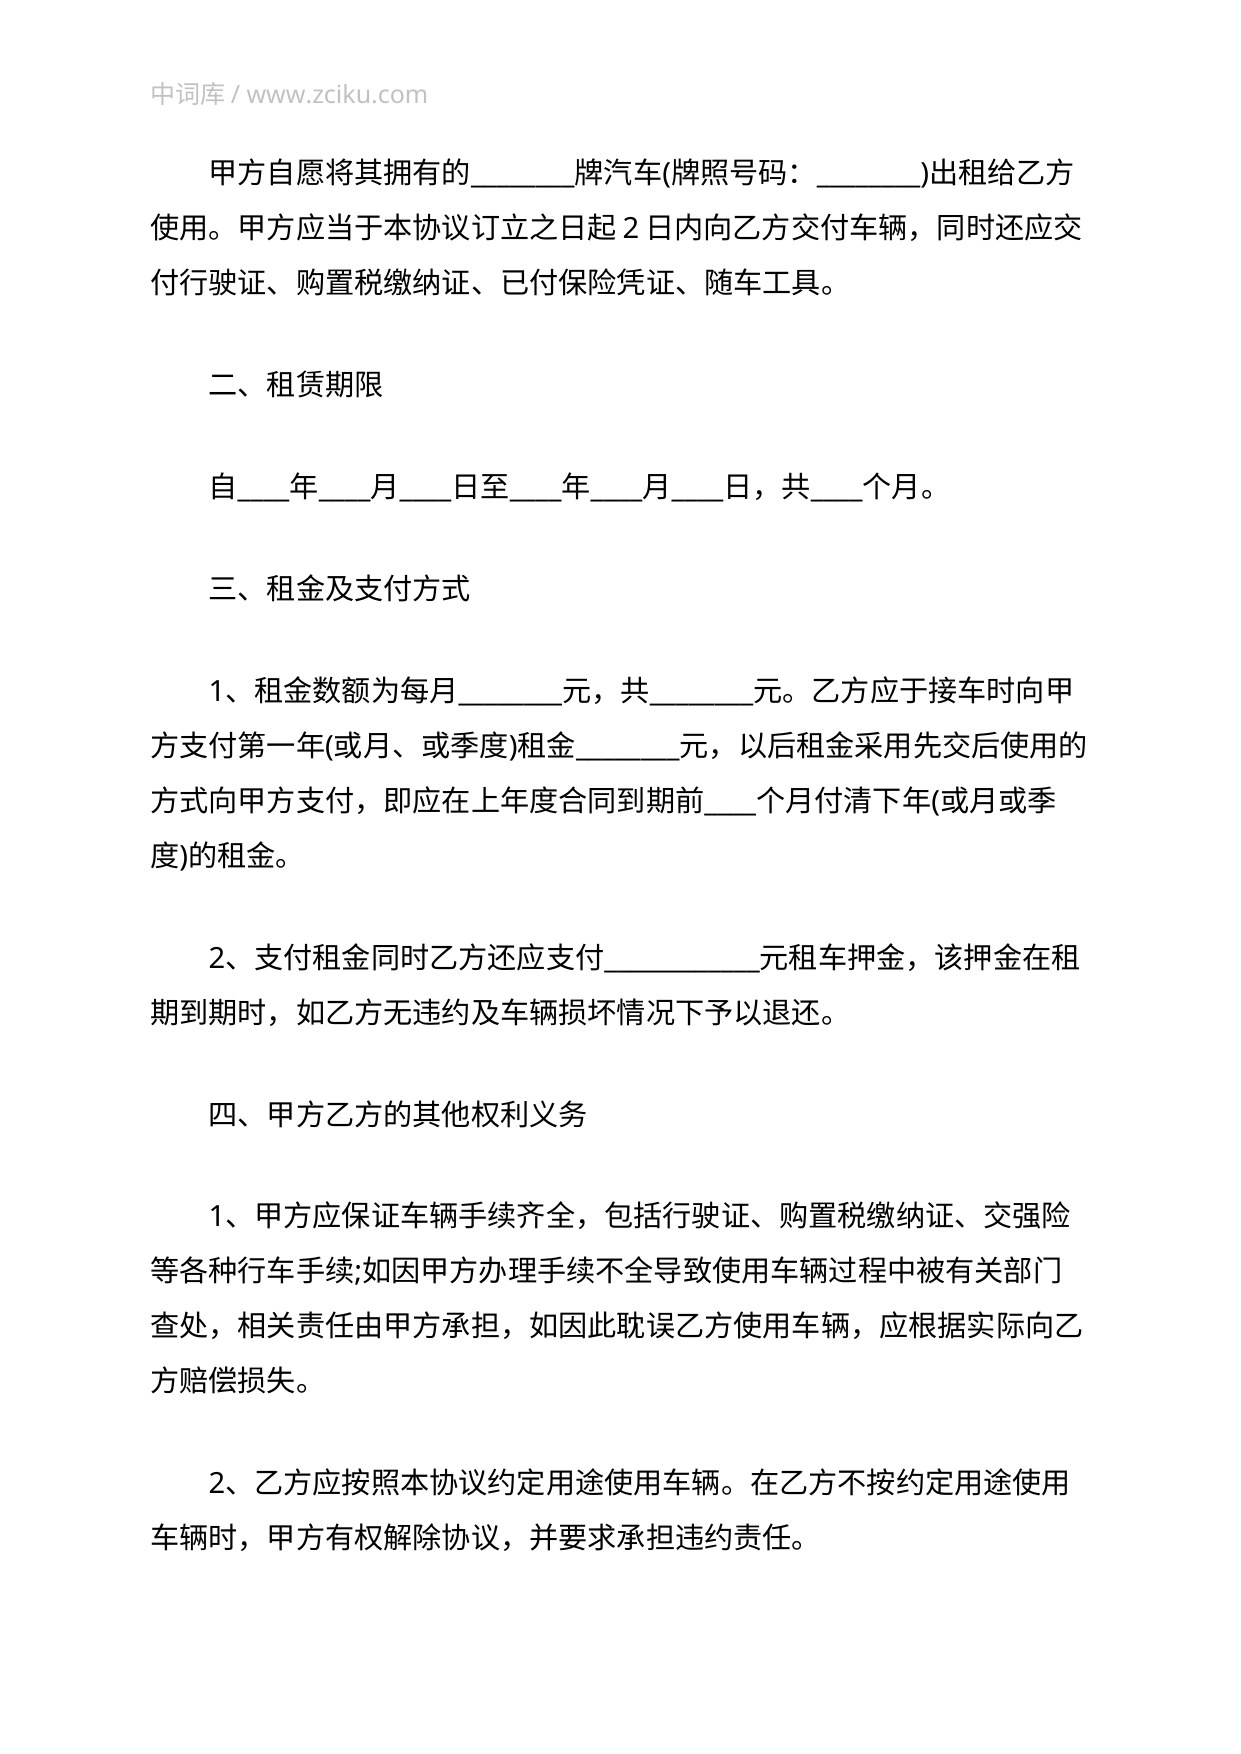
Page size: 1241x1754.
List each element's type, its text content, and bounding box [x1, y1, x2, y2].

text 2、支付租金同时乙方还应支付____________元租车押金，该押金在租期到期时，如乙方无违约及车辆损坏情况下予以退还。 [150, 934, 1090, 1032]
text 四、甲方乙方的其他权利义务 [150, 1091, 1090, 1133]
text 2、乙方应按照本协议约定用途使用车辆。在乙方不按约定用途使用车辆时，甲方有权解除协议，并要求承担违约责任。 [150, 1459, 1090, 1557]
text 自____年____月____日至____年____月____日，共____个月。 [150, 463, 1090, 506]
text 三、租金及支付方式 [150, 566, 1090, 608]
text 1、甲方应保证车辆手续齐全，包括行驶证、购置税缴纳证、交强险等各种行车手续;如因甲方办理手续不全导致使用车辆过程中被有关部门查处，相关责任由甲方承担，如因此耽误乙方使用车辆，应根据实际向乙方赔偿损失。 [150, 1193, 1090, 1400]
text 1、租金数额为每月________元，共________元。乙方应于接车时向甲方支付第一年(或月、或季度)租金________元，以后租金采用先交后使用的方式向甲方支付，即应在上年度合同到期前____个月付清下年(或月或季度)的租金。 [150, 667, 1090, 875]
text 甲方自愿将其拥有的________牌汽车(牌照号码：________)出租给乙方使用。甲方应当于本协议订立之日起2日内向乙方交付车辆，同时还应交付行驶证、购置税缴纳证、已付保险凭证、随车工具。 [150, 150, 1090, 302]
text 二、租赁期限 [150, 362, 1090, 404]
